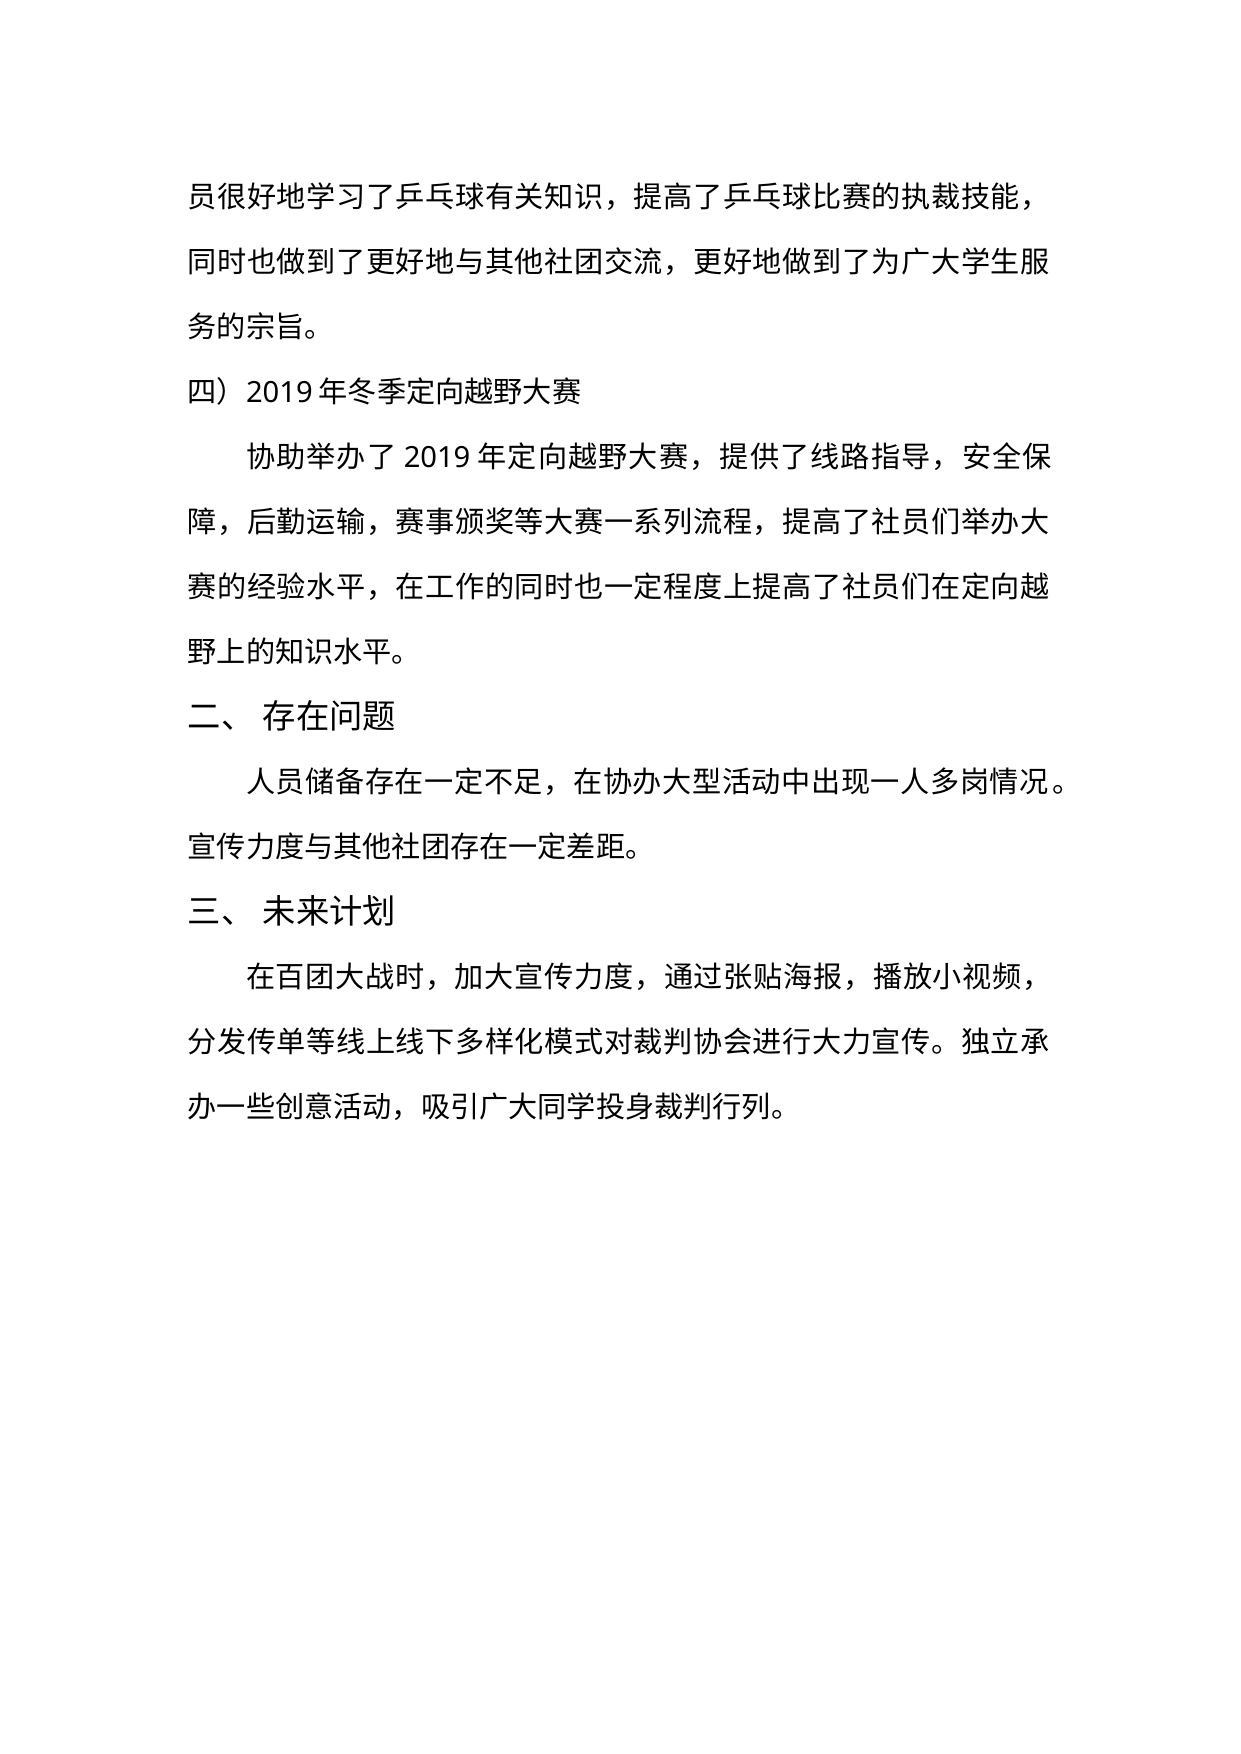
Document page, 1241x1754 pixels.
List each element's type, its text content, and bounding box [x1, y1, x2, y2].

list 存在问题 [187, 682, 1053, 747]
text 四）2019年冬季定向越野大赛 [187, 357, 1053, 422]
text 协助举办了2019年定向越野大赛，提供了线路指导，安全保障，后勤运输，赛事颁奖等大赛一系列流程，提高了社员们举办大赛的经验水平，在工作的同时也一定程度上提高了社员们在定向越野上的知识水平。 [187, 422, 1053, 682]
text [187, 162, 1053, 357]
text 人员储备存在一定不足，在协办大型活动中出现一人多岗情况。宣传力度与其他社团存在一定差距。 [187, 747, 1053, 877]
text 在百团大战时，加大宣传力度，通过张贴海报，播放小视频，分发传单等线上线下多样化模式对裁判协会进行大力宣传。独立承办一些创意活动，吸引广大同学投身裁判行列。 [187, 942, 1053, 1137]
list 未来计划 [187, 877, 1053, 942]
